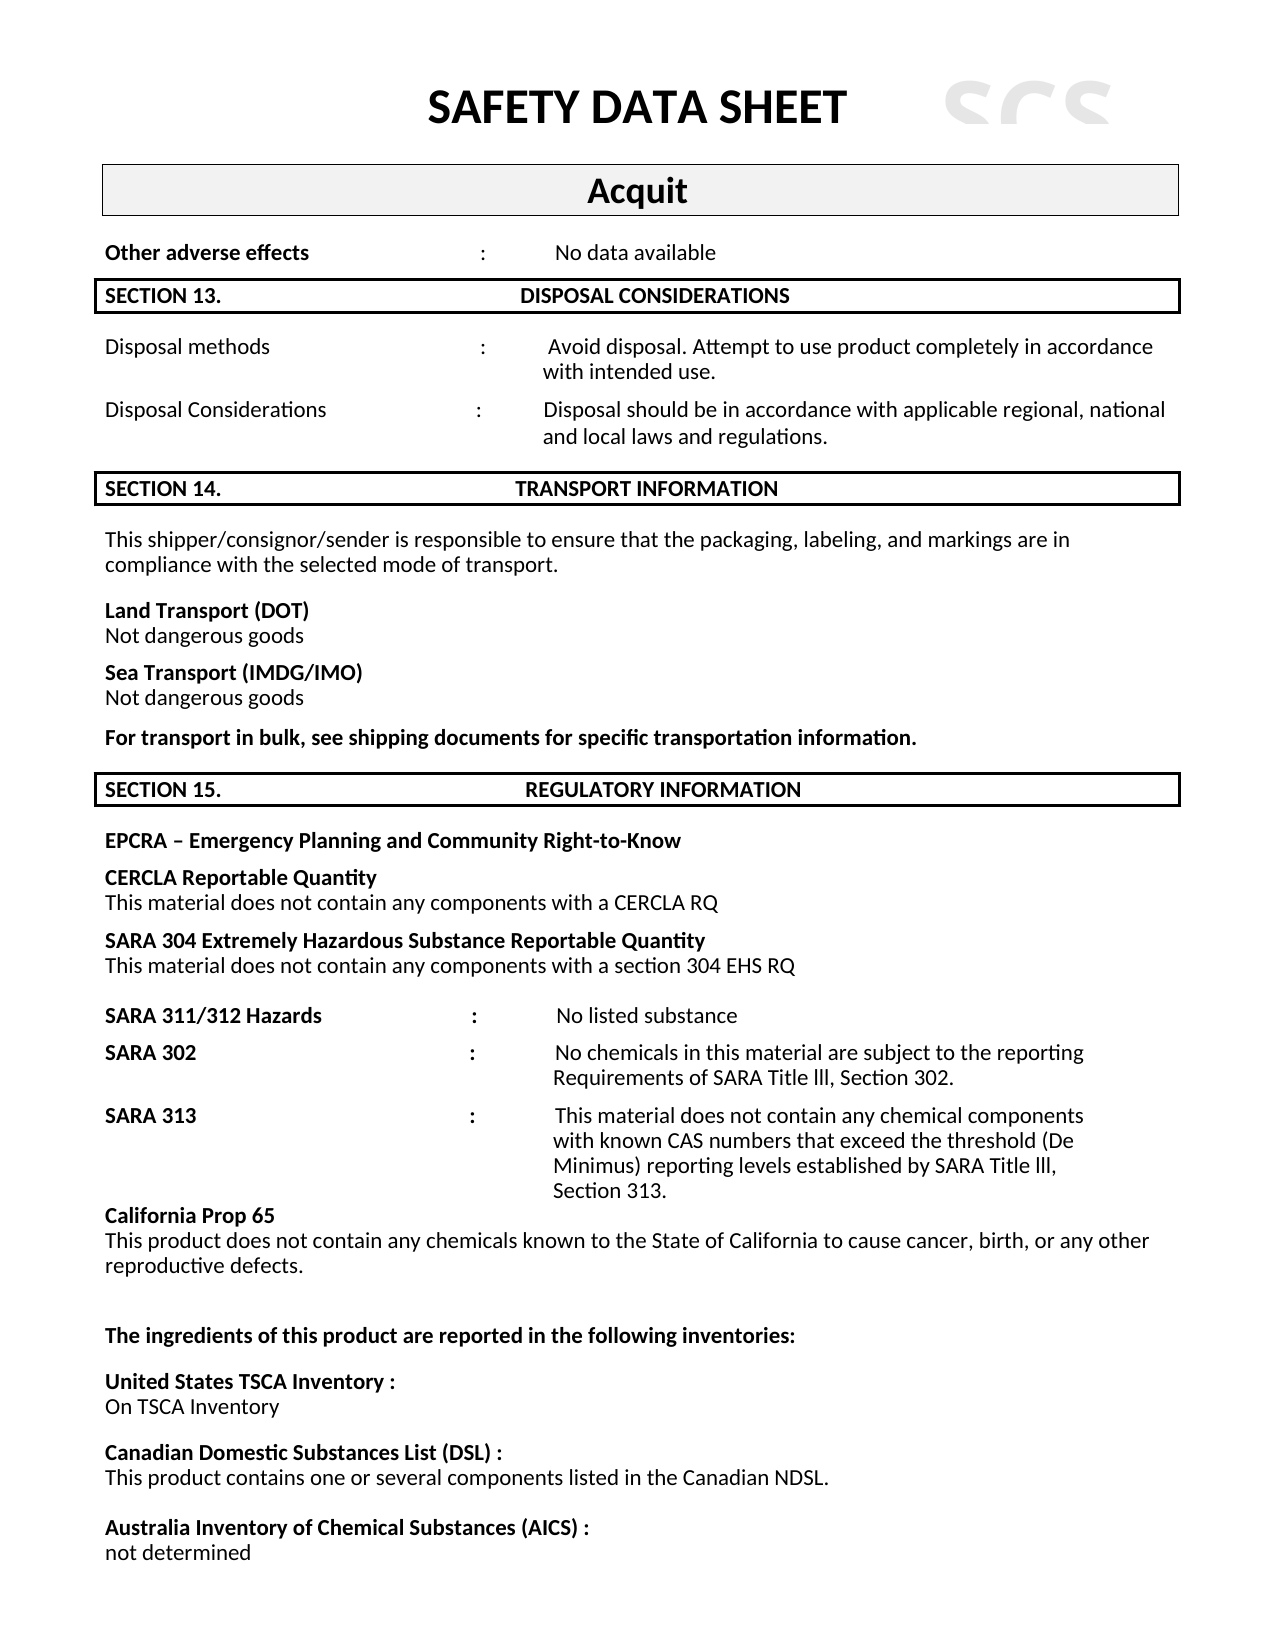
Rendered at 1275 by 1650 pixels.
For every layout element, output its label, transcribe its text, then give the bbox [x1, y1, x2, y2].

text SECTION 13. DISPOSAL CONSIDERATIONS [97, 281, 1178, 311]
text Sea Transport (IMDG/IMO) [105, 661, 1170, 686]
text Disposal Considerations : Disposal should be in accordance with applicable regional, national [105, 397, 1170, 422]
text SECTION 14. TRANSPORT INFORMATION [97, 474, 1178, 503]
text This material does not contain any components with a section 304 EHS RQ [105, 953, 1170, 978]
text United States TSCA Inventory : [105, 1370, 1170, 1395]
text EPCRA – Emergency Planning and Community Right-to-Know [105, 828, 1170, 853]
text Not dangerous goods [105, 623, 1170, 648]
text On TSCA Inventory [105, 1395, 1170, 1420]
text SARA 311/312 Hazards : No listed substance [105, 1003, 1170, 1028]
text This product does not contain any chemicals known to the State of California to cause cancer, birth, or any other [105, 1228, 1170, 1253]
text SARA 313 : This material does not contain any chemical components [105, 1103, 1170, 1128]
text CERCLA Reportable Quantity [105, 866, 1170, 891]
text For transport in bulk, see shipping documents for specific transportation information. [105, 723, 1170, 751]
text with intended use. [105, 359, 1170, 384]
text Canadian Domestic Substances List (DSL) : [105, 1441, 1170, 1466]
text SARA 304 Extremely Hazardous Substance Reportable Quantity [105, 928, 1170, 953]
text Section 313. [105, 1178, 1170, 1203]
text Land Transport (DOT) [105, 598, 1170, 623]
text SARA 302 : No chemicals in this material are subject to the reporting [105, 1041, 1170, 1066]
text SECTION 15. REGULATORY INFORMATION [97, 775, 1178, 804]
text This product contains one or several components listed in the Canadian NDSL. [105, 1466, 1170, 1491]
text The ingredients of this product are reported in the following inventories: [105, 1324, 1170, 1349]
text Australia Inventory of Chemical Substances (AICS) : [105, 1516, 1170, 1541]
text Other adverse effects : No data available [105, 241, 1170, 266]
text California Prop 65 [105, 1203, 1170, 1228]
text and local laws and regulations. [105, 422, 1170, 450]
text This shipper/consignor/sender is responsible to ensure that the packaging, labeling, and markings are in compliance with the selected mode of transport. [105, 527, 1170, 577]
text not determined [105, 1541, 1170, 1566]
text Minimus) reporting levels established by SARA Title lll, [105, 1153, 1170, 1178]
text This material does not contain any components with a CERCLA RQ [105, 891, 1170, 916]
text Disposal methods : Avoid disposal. Attempt to use product completely in accordance [105, 334, 1170, 359]
text Not dangerous goods [105, 686, 1170, 711]
text Requirements of SARA Title lll, Section 302. [105, 1066, 1170, 1091]
text with known CAS numbers that exceed the threshold (De [105, 1128, 1170, 1153]
text reproductive defects. [105, 1253, 1170, 1278]
